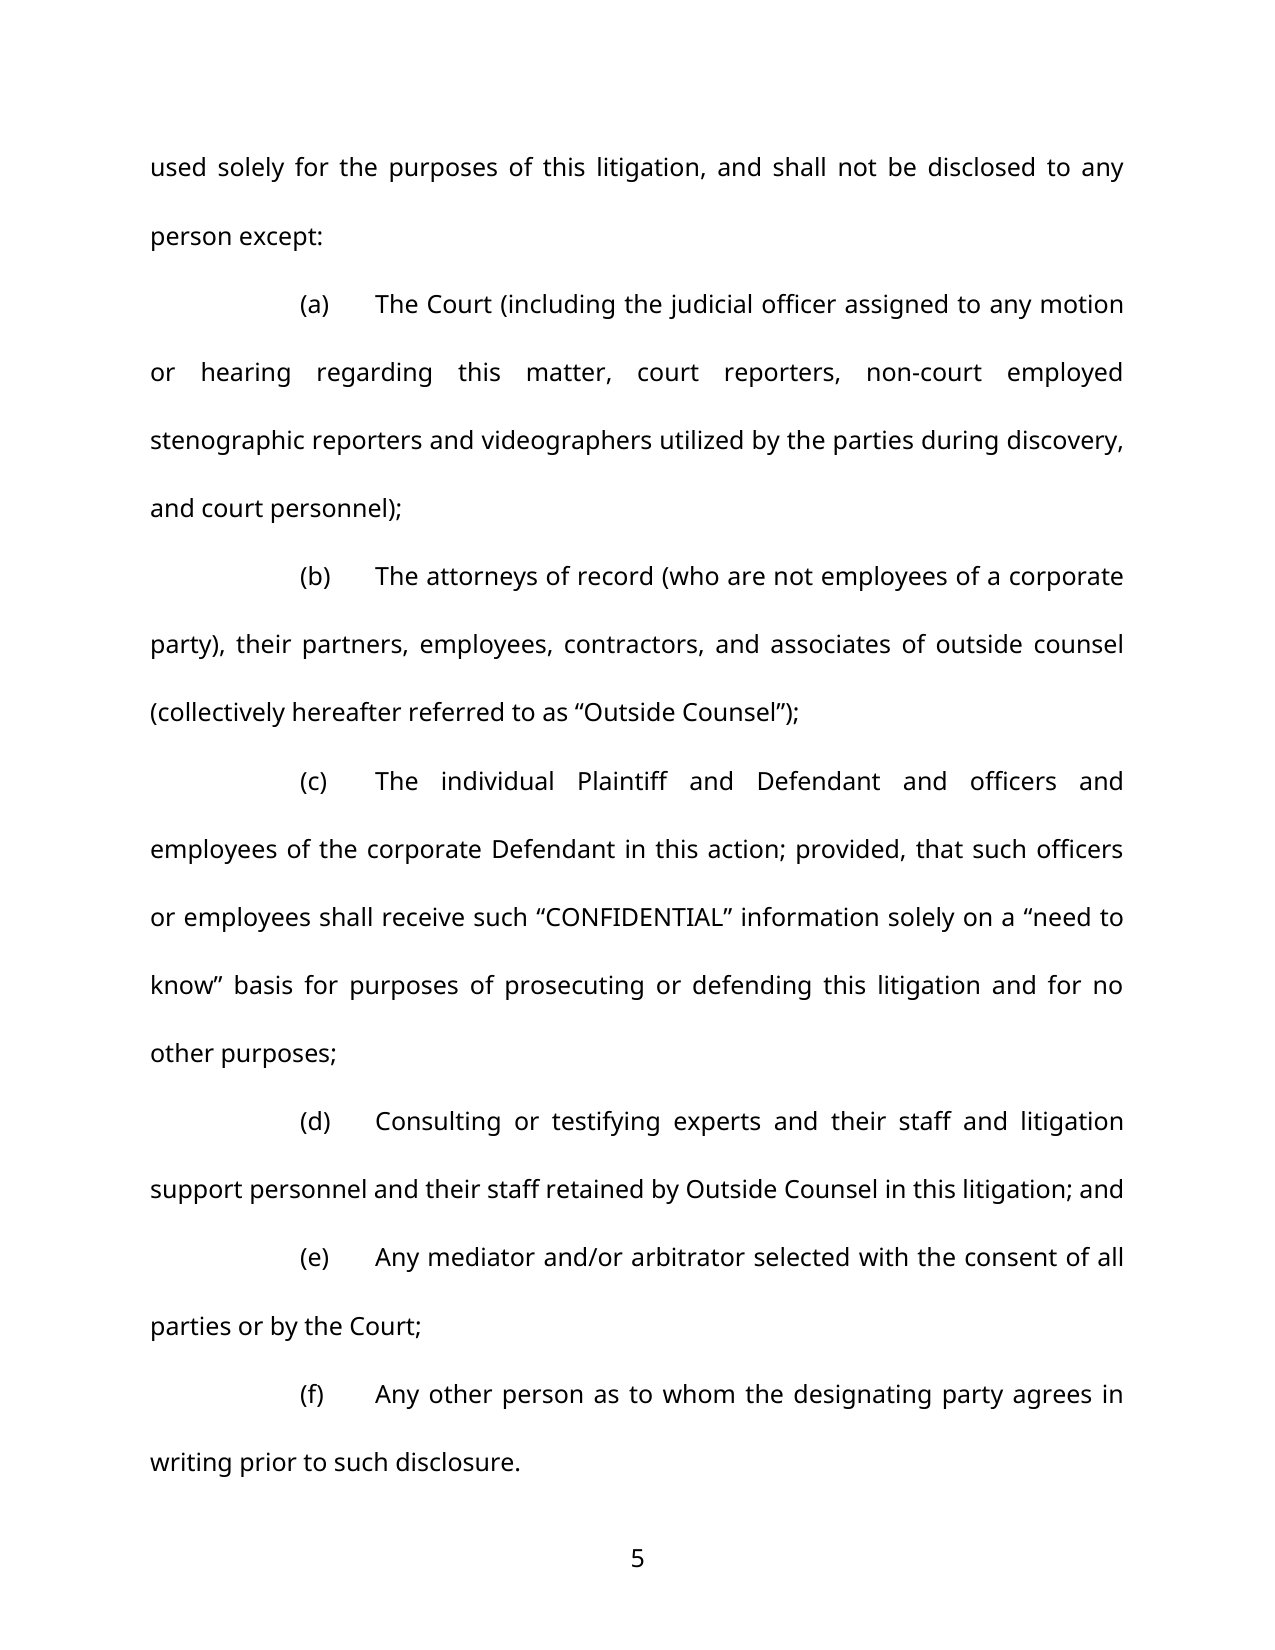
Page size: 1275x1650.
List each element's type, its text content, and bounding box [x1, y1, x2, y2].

list The Court (including the judicial officer assigned to any motion or hearing regarding this matter, court reporters, non-court employed stenographic reporters and videographers utilized by the parties during discovery, and court personnel); [150, 286, 1125, 525]
list The individual Plaintiff and Defendant and officers and employees of the corporate Defendant in this action; provided, that such officers or employees shall receive such “CONFIDENTIAL” information solely on a “need to know” basis for purposes of prosecuting or defending this litigation and for no other purposes; [150, 763, 1125, 1070]
list Any other person as to whom the designating party agrees in writing prior to such disclosure. [150, 1376, 1125, 1478]
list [150, 150, 1125, 252]
list Any mediator and/or arbitrator selected with the consent of all parties or by the Court; [150, 1240, 1125, 1342]
list The attorneys of record (who are not employees of a corporate party), their partners, employees, contractors, and associates of outside counsel (collectively hereafter referred to as “Outside Counsel”); [150, 559, 1125, 729]
list Consulting or testifying experts and their staff and litigation support personnel and their staff retained by Outside Counsel in this litigation; and [150, 1104, 1125, 1206]
